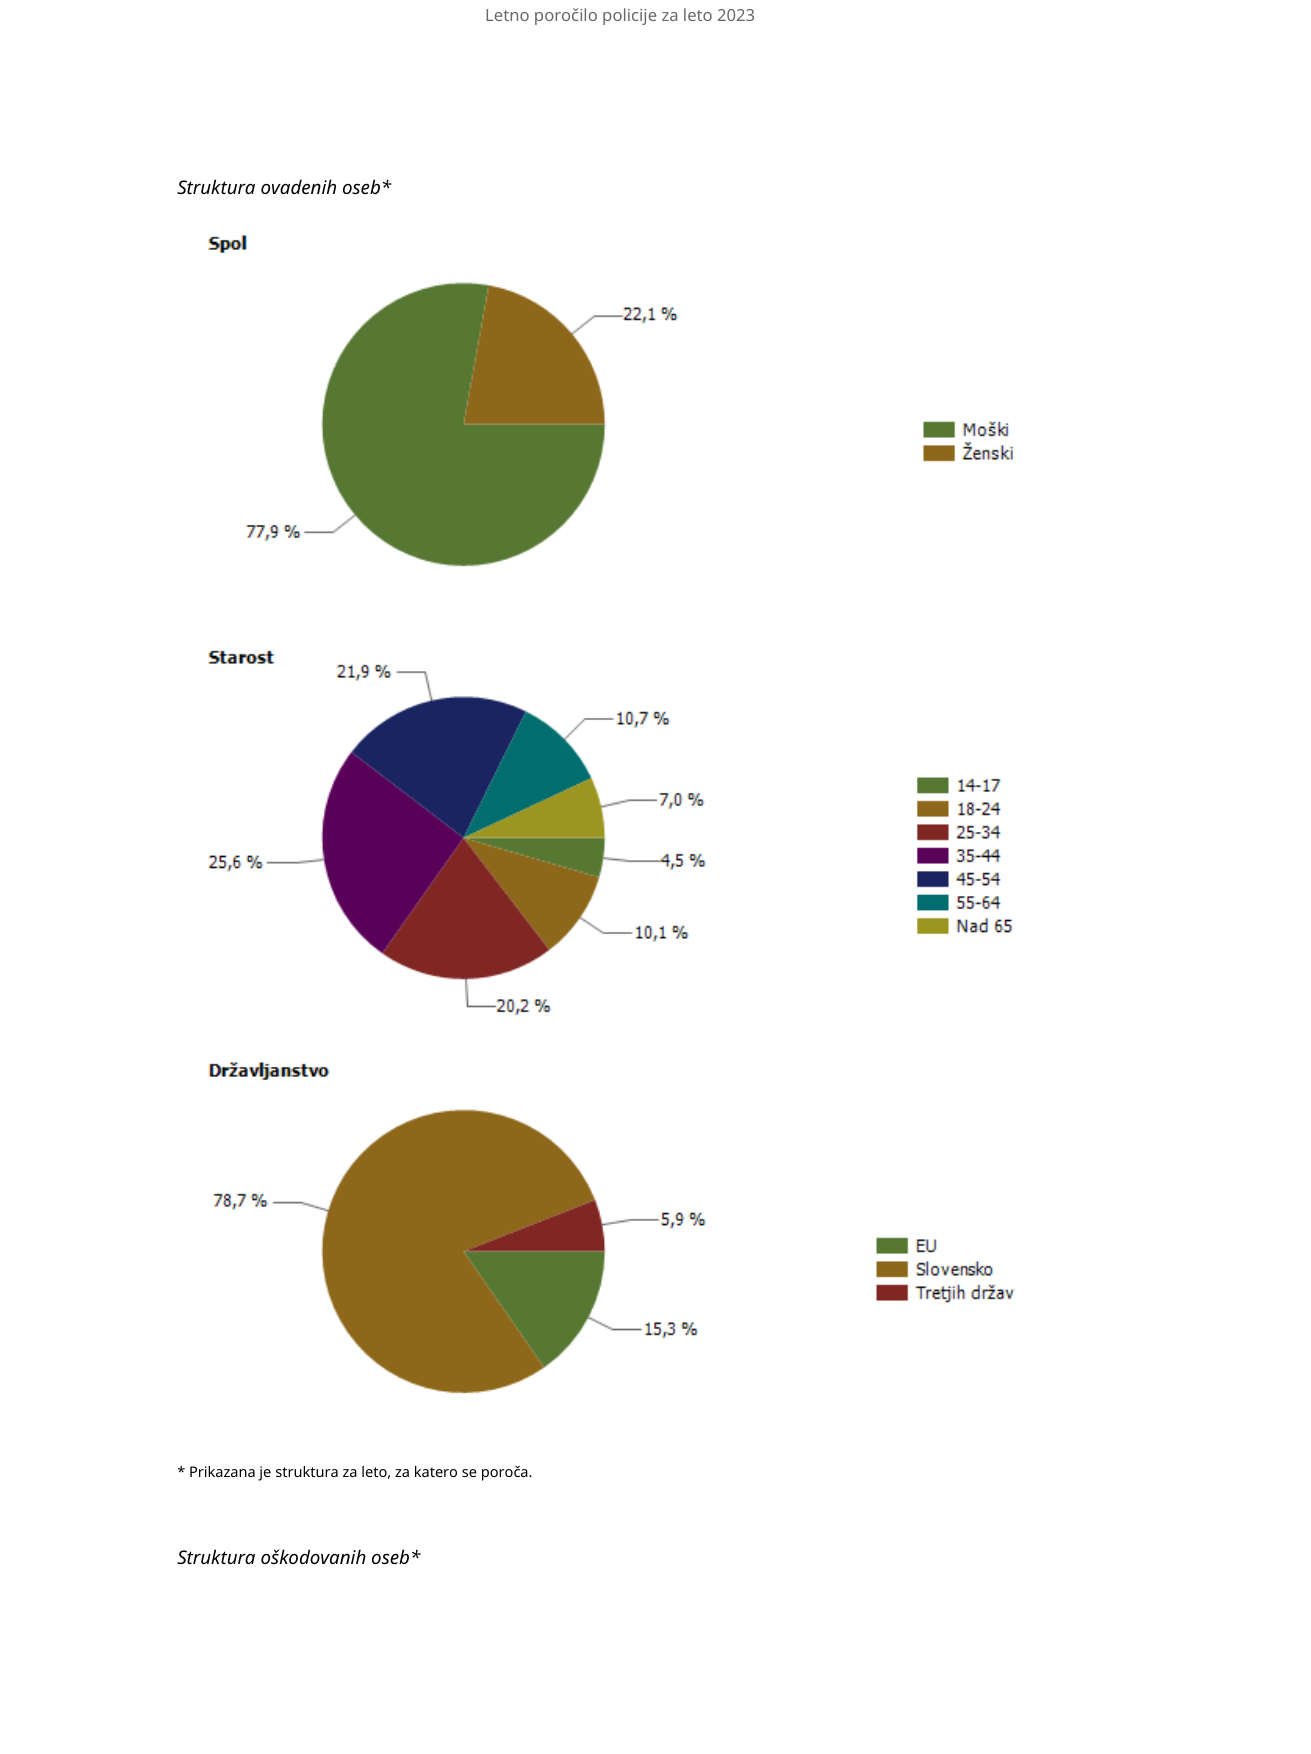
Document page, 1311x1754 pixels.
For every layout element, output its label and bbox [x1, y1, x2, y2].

table_header [89, 1517, 1151, 1587]
picture [177, 217, 1063, 1459]
table_header [89, 147, 1151, 1488]
